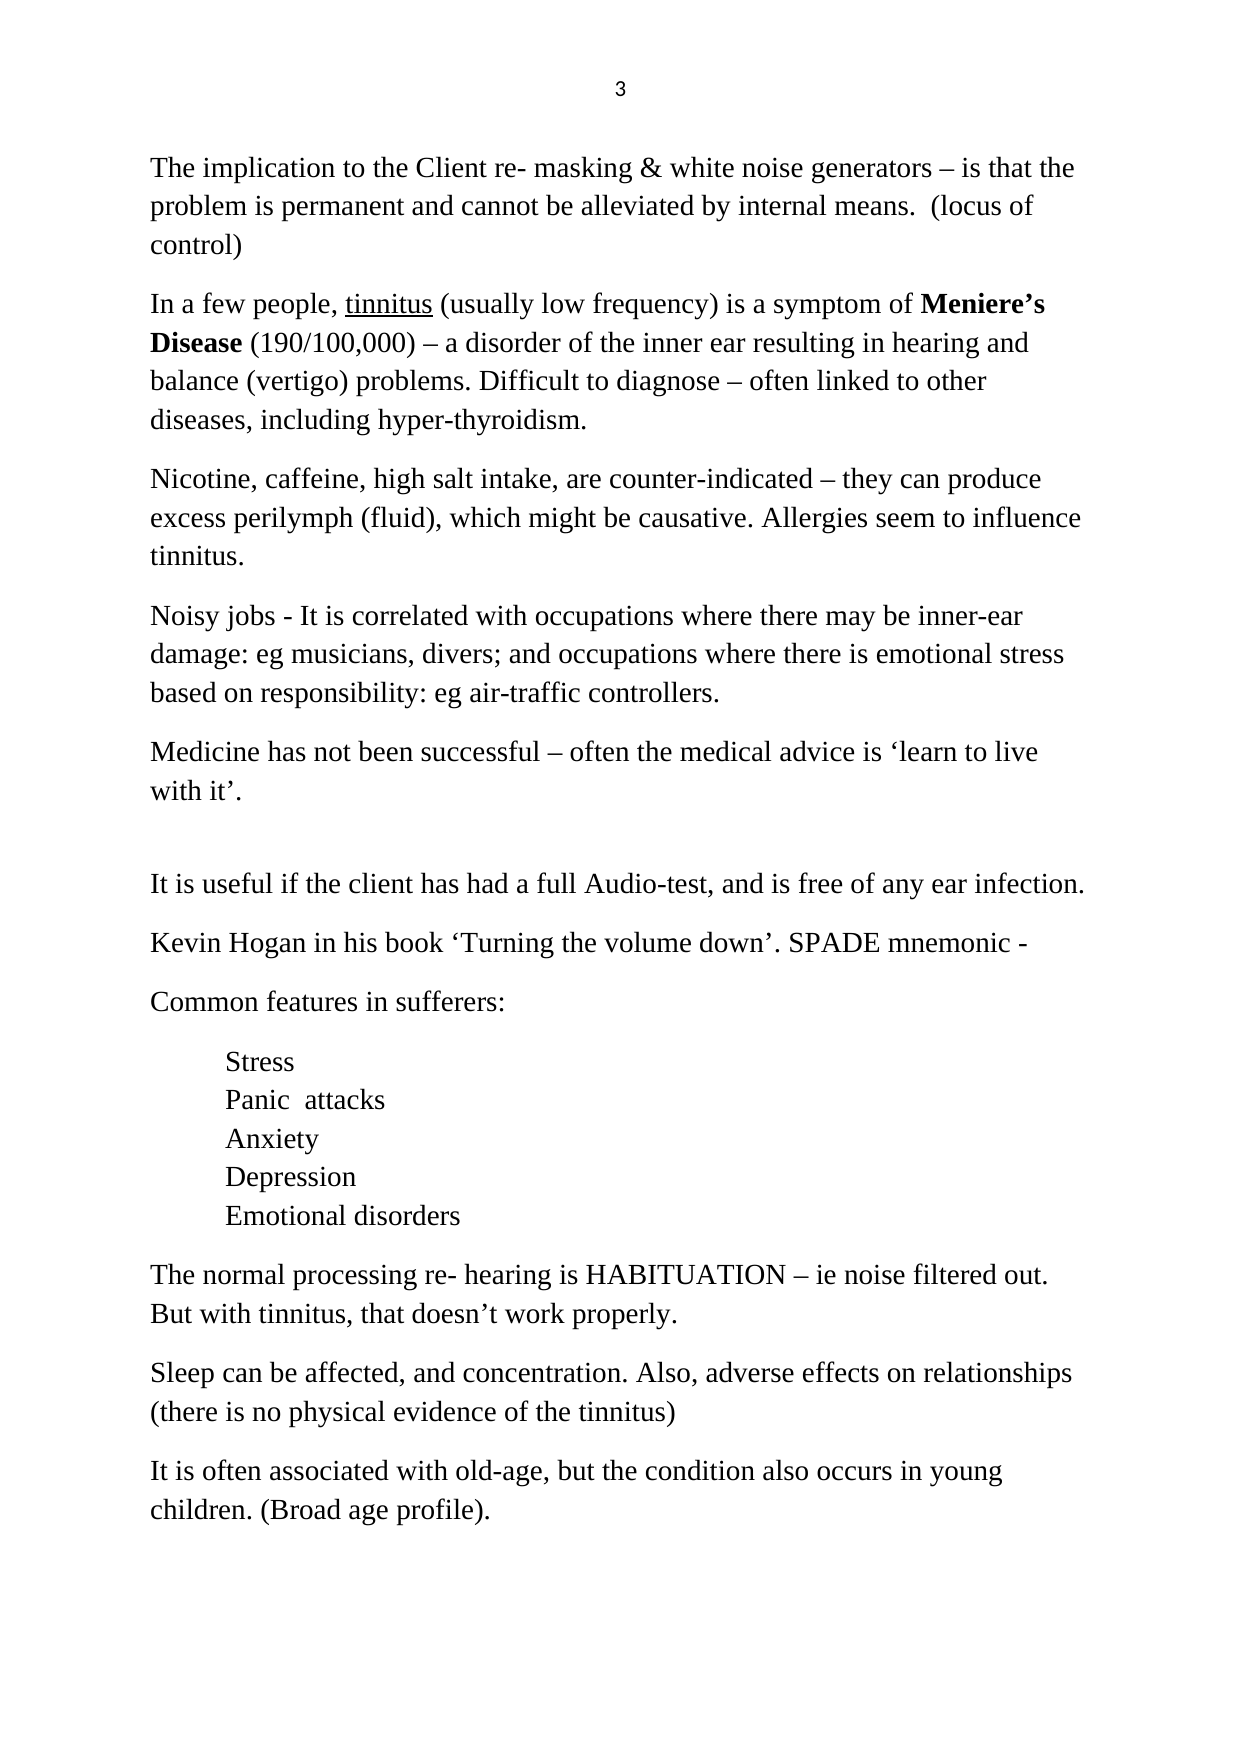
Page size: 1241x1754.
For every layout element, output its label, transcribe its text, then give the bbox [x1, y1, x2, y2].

text The normal processing re- hearing is HABITUATION – ie noise filtered out. But with tinnitus, that doesn’t work properly. [150, 1257, 1090, 1329]
text It is useful if the client has had a full Audio-test, and is free of any ear infection. [150, 866, 1090, 899]
text Nicotine, caffeine, high salt intake, are counter-indicated – they can produce excess perilymph (fluid), which might be causative. Allergies seem to influence tinnitus. [150, 461, 1090, 572]
text Medicine has not been successful – often the medical advice is ‘learn to live with it’. [150, 734, 1090, 806]
text Kevin Hogan in his book ‘Turning the volume down’. SPADE mnemonic - [150, 925, 1090, 959]
text In a few people, tinnitus (usually low frequency) is a symptom of Meniere’s Disease (190/100,000) – a disorder of the inner ear resulting in hearing and balance (vertigo) problems. Difficult to diagnose – often linked to other diseases, including hyper-thyroidism. [150, 286, 1090, 436]
text Common features in sufferers: [150, 984, 1090, 1018]
text The implication to the Client re- masking & white noise generators – is that the problem is permanent and cannot be alleviated by internal means. (locus of control) [150, 150, 1090, 261]
text Sleep can be affected, and concentration. Also, adverse effects on relationships (there is no physical evidence of the tinnitus) [150, 1355, 1090, 1427]
text Stress Panic attacks Anxiety Depression Emotional disorders [150, 1044, 1090, 1232]
text It is often associated with old-age, but the condition also occurs in young children. (Broad age profile). [150, 1453, 1090, 1525]
text Noisy jobs - It is correlated with occupations where there may be inner-ear damage: eg musicians, divers; and occupations where there is emotional stress based on responsibility: eg air-traffic controllers. [150, 598, 1090, 708]
